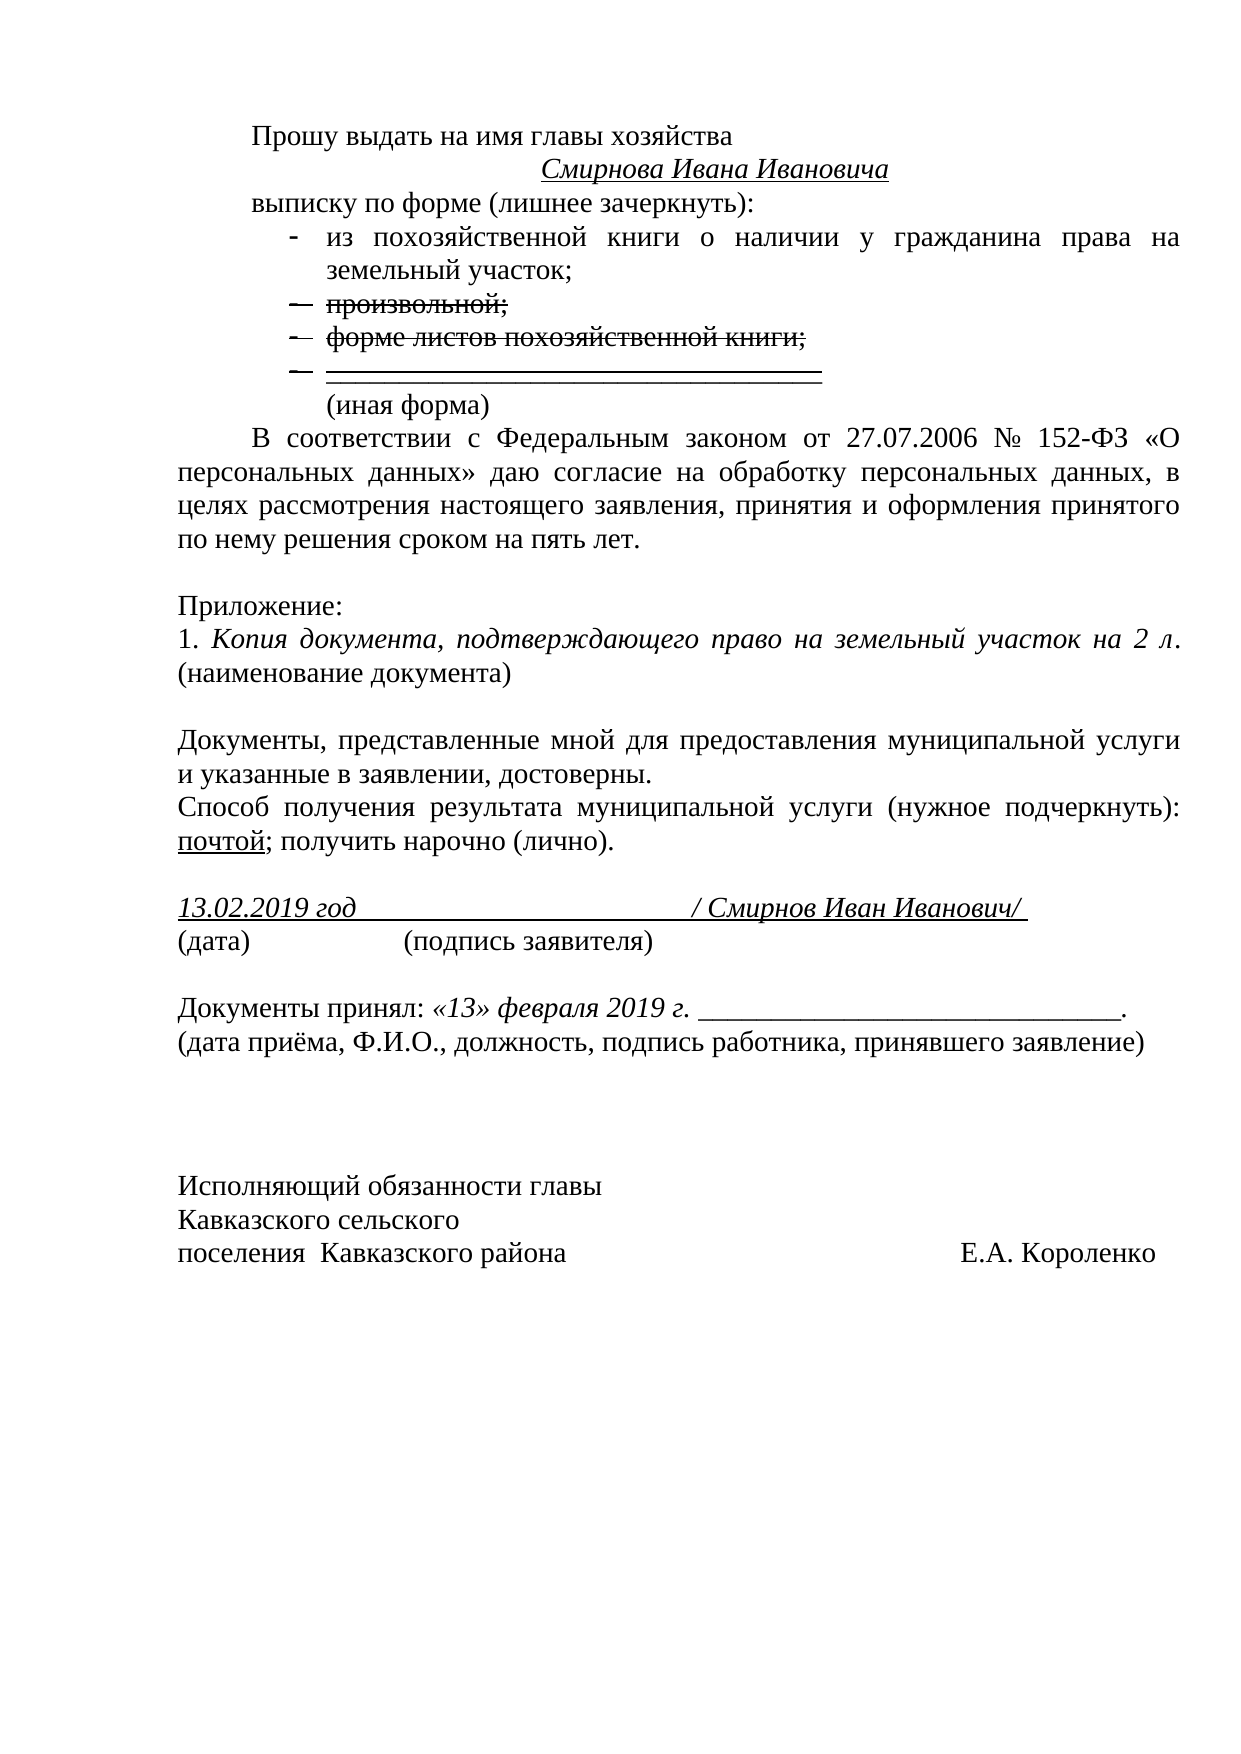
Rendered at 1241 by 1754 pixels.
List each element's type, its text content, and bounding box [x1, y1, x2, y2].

text Кавказского сельского [177, 1202, 1181, 1235]
text 13.02.2019 год / Смирнов Иван Иванович/ [177, 890, 1181, 923]
text (дата) (подпись заявителя) [177, 923, 1181, 957]
list форме листов похозяйственной книги; [288, 319, 1181, 353]
text (дата приёма, Ф.И.О., должность, подпись работника, принявшего заявление) [177, 1024, 1181, 1058]
text Смирнова Ивана Ивановича [177, 152, 1181, 185]
text Приложение: [177, 588, 1181, 622]
text Исполняющий обязанности главы [177, 1168, 1181, 1202]
text поселения Кавказского района Е.А. Короленко [177, 1235, 1181, 1269]
list __________________________________ [288, 353, 1181, 387]
text Способ получения результата муниципальной услуги (нужное подчеркнуть): почтой; получить нарочно (лично). [177, 789, 1181, 856]
list (иная форма) [326, 387, 1181, 420]
text 1. Копия документа, подтверждающего право на земельный участок на 2 л. (наименование документа) [177, 622, 1181, 689]
text выписку по форме (лишнее зачеркнуть): [177, 185, 1181, 219]
list из похозяйственной книги о наличии у гражданина права на земельный участок; [288, 219, 1181, 286]
text В соответствии с Федеральным законом от 27.07.2006 № 152-ФЗ «О персональных данных» даю согласие на обработку персональных данных, в целях рассмотрения настоящего заявления, принятия и оформления принятого по нему решения сроком на пять лет. [177, 420, 1181, 554]
text Прошу выдать на имя главы хозяйства [177, 118, 1181, 152]
text Документы, представленные мной для предоставления муниципальной услуги и указанные в заявлении, достоверны. [177, 722, 1181, 789]
list произвольной; [288, 286, 1181, 319]
text Документы принял: «13» февраля 2019 г. _____________________________. [177, 991, 1181, 1024]
